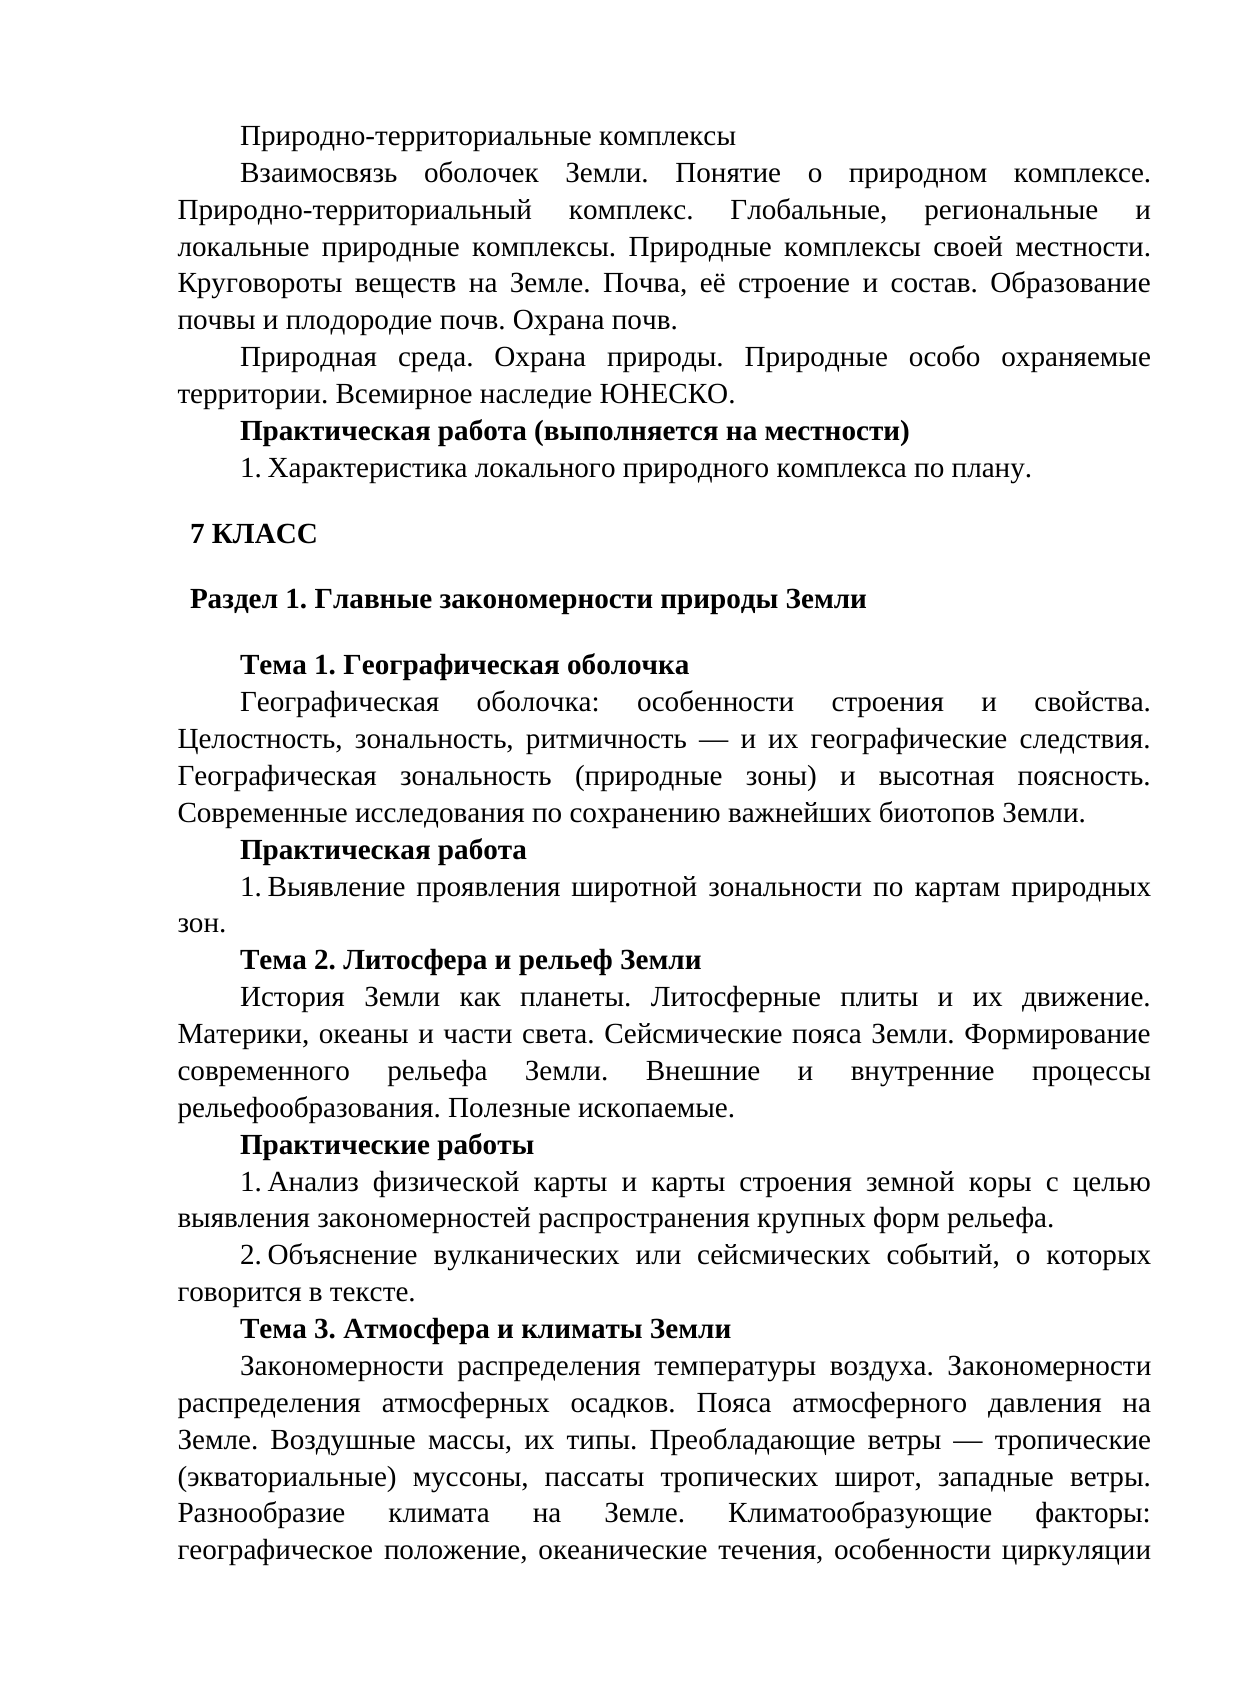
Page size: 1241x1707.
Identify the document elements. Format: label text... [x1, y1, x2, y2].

text 2. Объяснение вулканических или сейсмических событий, о которых говорится в тексте. [177, 1237, 1152, 1308]
text Природно-территориальные комплексы [177, 118, 1152, 152]
text 7 КЛАСС [190, 516, 1152, 549]
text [177, 1348, 1152, 1566]
text Географическая оболочка: особенности строения и свойства. Целостность, зональность, ритмичность — и их географические следствия. Географическая зональность (природные зоны) и высотная поясность. Современные исследования по сохранению важнейших биотопов Земли. [177, 684, 1152, 828]
text История Земли как планеты. Литосферные плиты и их движение. Материки, океаны и части света. Сейсмические пояса Земли. Формирование современного рельефа Земли. Внешние и внутренние процессы рельефообразования. Полезные ископаемые. [177, 979, 1152, 1123]
text Тема 2. Литосфера и рельеф Земли [177, 942, 1152, 976]
text Раздел 1. Главные закономерности природы Земли [190, 582, 1152, 615]
text Взаимосвязь оболочек Земли. Понятие о природном комплексе. Природно-территориальный комплекс. Глобальные, региональные и локальные природные комплексы. Природные комплексы своей местности. Круговороты веществ на Земле. Почва, её строение и состав. Образование почвы и плодородие почв. Охрана почв. [177, 155, 1152, 336]
text Практическая работа (выполняется на местности) [177, 413, 1152, 447]
text 1. Характеристика локального природного комплекса по плану. [177, 450, 1152, 483]
text Практические работы [177, 1127, 1152, 1160]
text Природная среда. Охрана природы. Природные особо охраняемые территории. Всемирное наследие ЮНЕСКО. [177, 339, 1152, 410]
text 1. Выявление проявления широтной зональности по картам природных зон. [177, 869, 1152, 939]
text 1. Анализ физической карты и карты строения земной коры с целью выявления закономерностей распространения крупных форм рельефа. [177, 1164, 1152, 1234]
text Тема 1. Географическая оболочка [177, 647, 1152, 681]
text Тема 3. Атмосфера и климаты Земли [177, 1311, 1152, 1345]
text Практическая работа [177, 832, 1152, 865]
